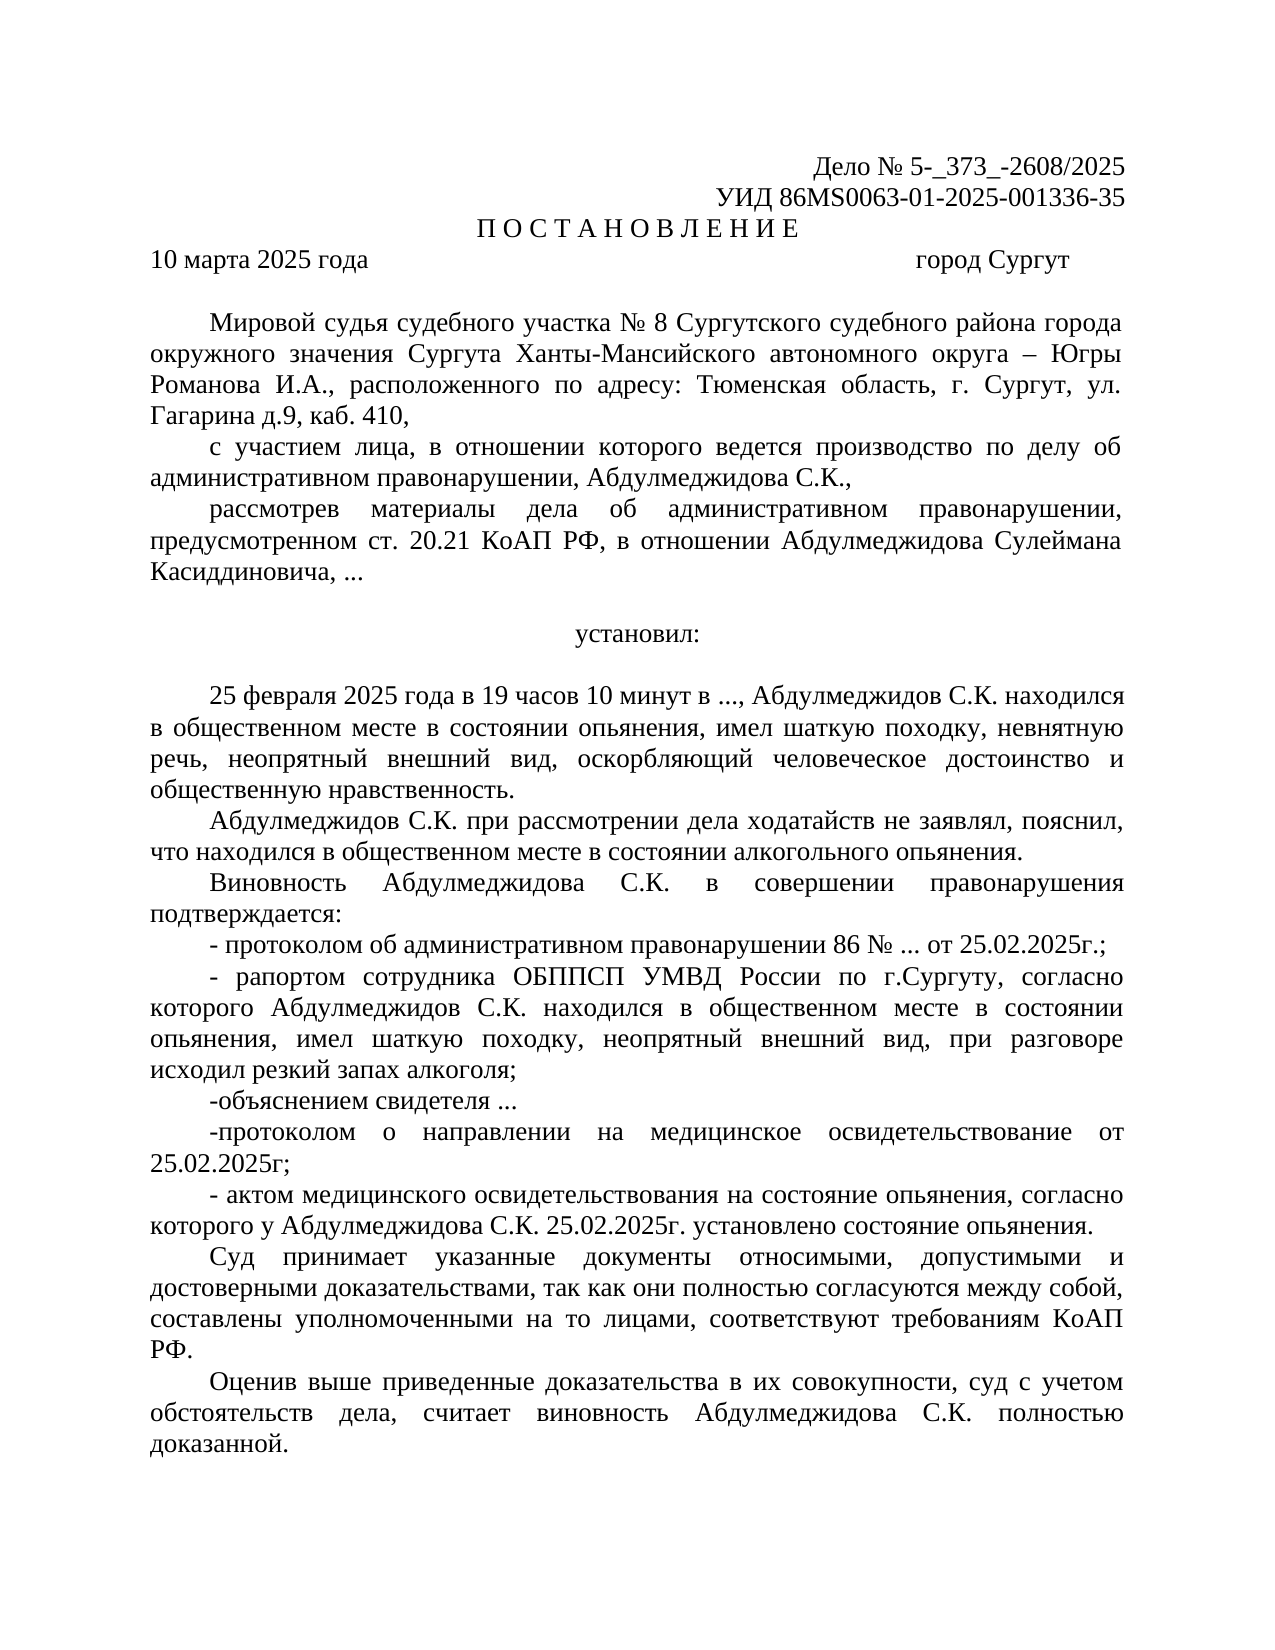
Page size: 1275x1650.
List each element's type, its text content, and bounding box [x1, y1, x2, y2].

text - протоколом об административном правонарушении 86 № ... от 25.02.2025г.; [150, 929, 1125, 960]
text - актом медицинского освидетельствования на состояние опьянения, согласно которого у Абдулмеджидова С.К. 25.02.2025г. установлено состояние опьянения. [150, 1178, 1125, 1240]
text Суд принимает указанные документы относимыми, допустимыми и достоверными доказательствами, так как они полностью согласуются между собой, составлены уполномоченными на то лицами, соответствуют требованиям КоАП РФ. [150, 1240, 1125, 1365]
text Абдулмеджидов С.К. при рассмотрении дела ходатайств не заявлял, пояснил, что находился в общественном месте в состоянии алкогольного опьянения. [150, 804, 1125, 866]
text с участием лица, в отношении которого ведется производство по делу об административном правонарушении, Абдулмеджидова С.К., [150, 430, 1123, 493]
text Оценив выше приведенные доказательства в их совокупности, суд с учетом обстоятельств дела, считает виновность Абдулмеджидова С.К. полностью доказанной. [150, 1365, 1125, 1458]
text установил: [150, 617, 1125, 648]
text 10 марта 2025 года город Сургут [150, 243, 1125, 274]
text - рапортом сотрудника ОБППСП УМВД России по г.Сургуту, согласно которого Абдулмеджидов С.К. находился в общественном месте в состоянии опьянения, имел шаткую походку, неопрятный внешний вид, при разговоре исходил резкий запах алкоголя; [150, 960, 1125, 1084]
text П О С Т А Н О В Л Е Н И Е [150, 212, 1125, 243]
text 25 февраля 2025 года в 19 часов 10 минут в ..., Абдулмеджидов С.К. находился в общественном месте в состоянии опьянения, имел шаткую походку, невнятную речь, неопрятный внешний вид, оскорбляющий человеческое достоинство и общественную нравственность. [150, 679, 1125, 804]
text Виновность Абдулмеджидова С.К. в совершении правонарушения подтверждается: [150, 866, 1125, 929]
text -объяснением свидетеля ... [150, 1084, 1125, 1116]
text Мировой судья судебного участка № 8 Сургутского судебного района города окружного значения Сургута Ханты-Мансийского автономного округа – Югры Романова И.А., расположенного по адресу: Тюменская область, г. Сургут, ул. Гагарина д.9, каб. 410, [150, 306, 1123, 430]
text -протоколом о направлении на медицинское освидетельствование от 25.02.2025г; [150, 1116, 1125, 1178]
text рассмотрев материалы дела об административном правонарушении, предусмотренном ст. 20.21 КоАП РФ, в отношении Абдулмеджидова Сулеймана Касиддиновича, ... [150, 493, 1123, 586]
text Дело № 5-_373_-2608/2025 [150, 150, 1125, 181]
text УИД 86MS0063-01-2025-001336-35 [150, 181, 1125, 212]
